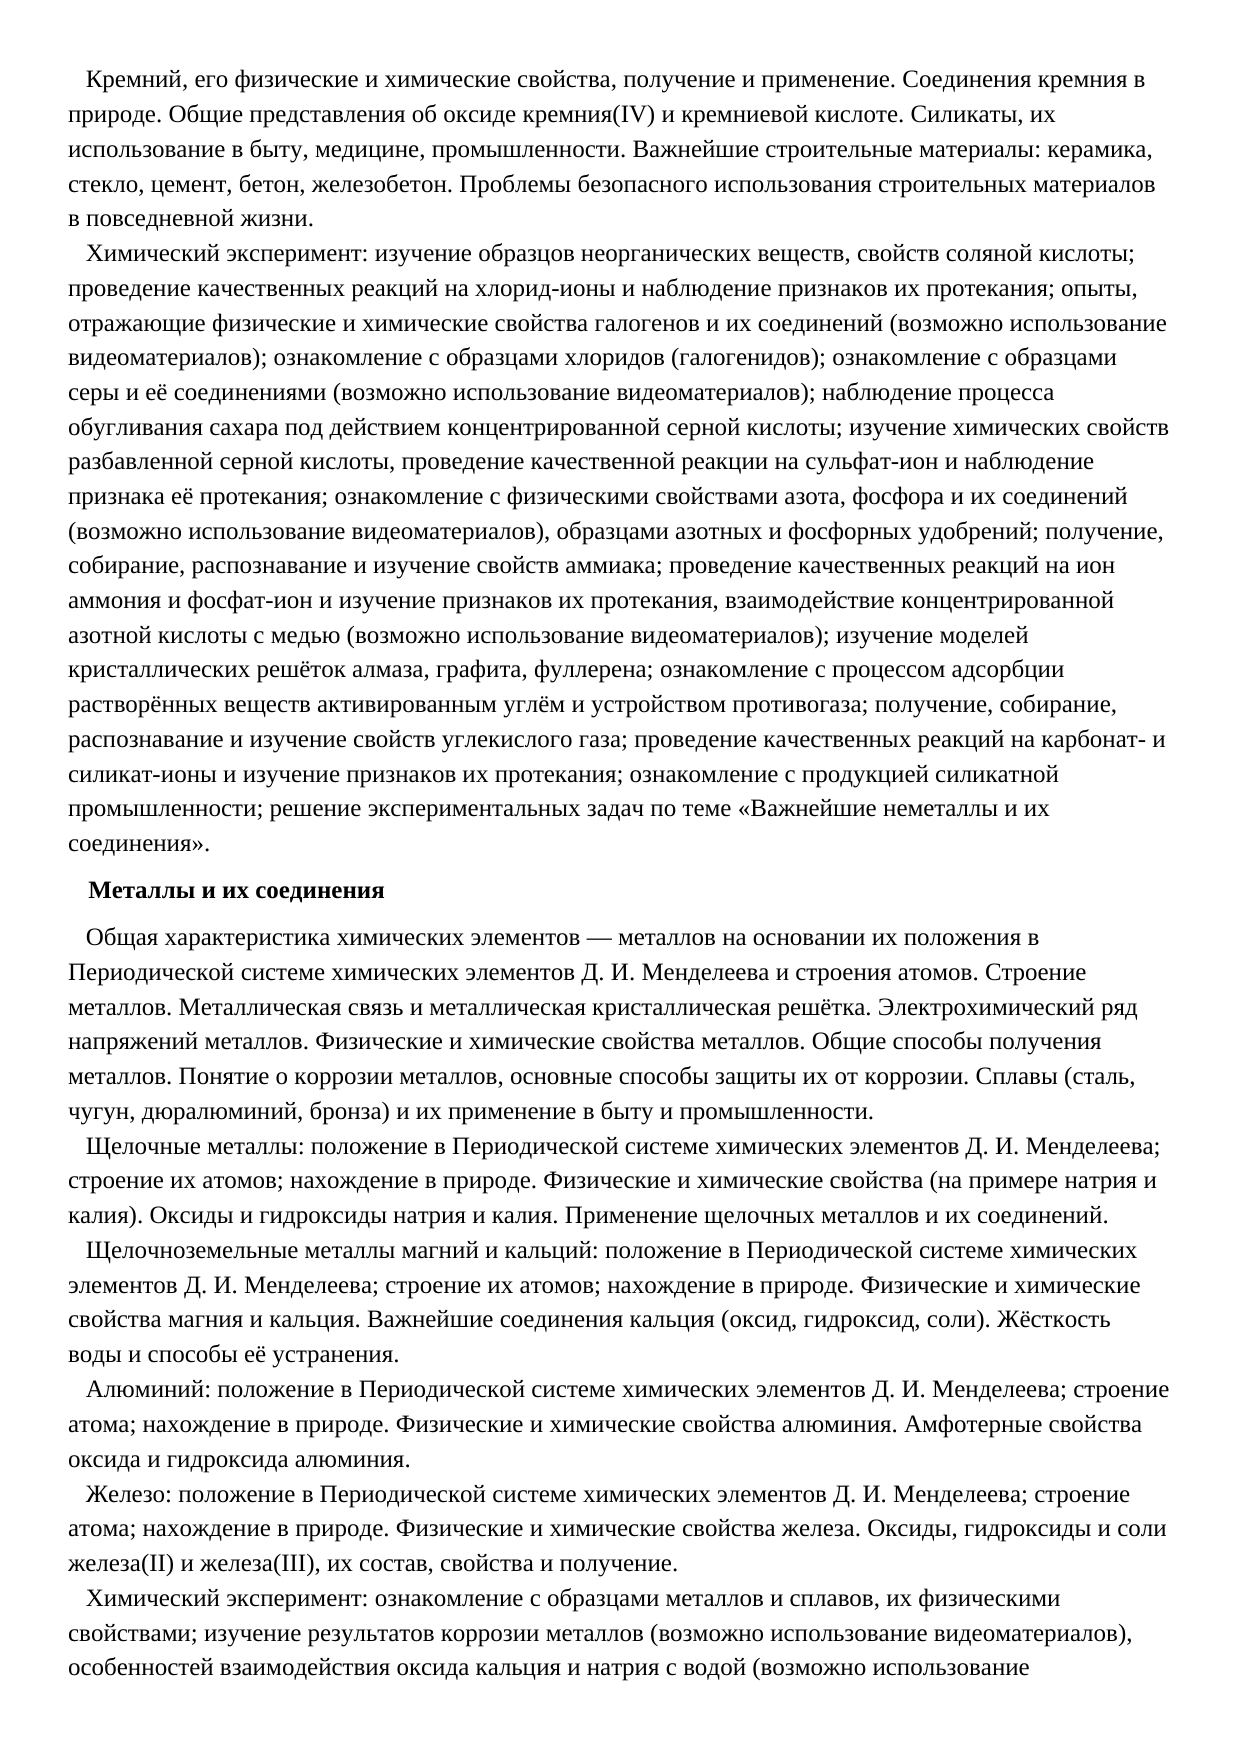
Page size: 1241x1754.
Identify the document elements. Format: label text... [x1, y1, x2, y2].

text Химический эксперимент: изучение образцов неорганических веществ, свойств соляной кислоты; проведение качественных реакций на хлорид-ионы и наблюдение признаков их протекания; опыты, отражающие физические и химические свойства галогенов и их соединений (возможно использование видеоматериалов); ознакомление с образцами хлоридов (галогенидов); ознакомление с образцами серы и её соединениями (возможно использование видеоматериалов); наблюдение процесса обугливания сахара под действием концентрированной серной кислоты; изучение химических свойств разбавленной серной кислоты, проведение качественной реакции на сульфат-ион и наблюдение признака её протекания; ознакомление с физическими свойствами азота, фосфора и их соединений (возможно использование видеоматериалов), образцами азотных и фосфорных удобрений; получение, собирание, распознавание и изучение свойств аммиака; проведение качественных реакций на ион аммония и фосфат-ион и изучение признаков их протекания, взаимодействие концентрированной азотной кислоты с медью (возможно использование видеоматериалов); изучение моделей кристаллических решёток алмаза, графита, фуллерена; ознакомление с процессом адсорбции растворённых веществ активированным углём и устройством противогаза; получение, собирание, распознавание и изучение свойств углекислого газа; проведение качественных реакций на карбонат- и силикат-ионы и изучение признаков их протекания; ознакомление с продукцией силикатной промышленности; решение экспериментальных задач по теме «Важнейшие неметаллы и их соединения». [68, 238, 1170, 857]
text Алюминий: положение в Периодической системе химических элементов Д. И. Менделеева; строение атома; нахождение в природе. Физические и химические свойства алюминия. Амфотерные свойства оксида и гидроксида алюминия. [68, 1374, 1170, 1472]
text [68, 1583, 1170, 1681]
text Щелочноземельные металлы магний и кальций: положение в Периодической системе химических элементов Д. И. Менделеева; строение их атомов; нахождение в природе. Физические и химические свойства магния и кальция. Важнейшие соединения кальция (оксид, гидроксид, соли). Жёсткость воды и способы её устранения. [68, 1235, 1170, 1368]
text Железо: положение в Периодической системе химических элементов Д. И. Менделеева; строение атома; нахождение в природе. Физические и химические свойства железа. Оксиды, гидроксиды и соли железа(II) и железа(III), их состав, свойства и получение. [68, 1479, 1170, 1577]
text Общая характеристика химических элементов — металлов на основании их положения в Периодической системе химических элементов Д. И. Менделеева и строения атомов. Строение металлов. Металлическая связь и металлическая кристаллическая решётка. Электрохимический ряд напряжений металлов. Физические и химические свойства металлов. Общие способы получения металлов. Понятие о коррозии металлов, основные способы защиты их от коррозии. Сплавы (сталь, чугун, дюралюминий, бронза) и их применение в быту и промышленности. [68, 922, 1170, 1124]
subtitle Металлы и их соединения [88, 875, 1172, 904]
text Щелочные металлы: положение в Периодической системе химических элементов Д. И. Менделеева; строение их атомов; нахождение в природе. Физические и химические свойства (на примере натрия и калия). Оксиды и гидроксиды натрия и калия. Применение щелочных металлов и их соединений. [68, 1131, 1170, 1229]
text Кремний, его физические и химические свойства, получение и применение. Соединения кремния в природе. Общие представления об оксиде кремния(IV) и кремниевой кислоте. Силикаты, их использование в быту, медицине, промышленности. Важнейшие строительные материалы: керамика, стекло, цемент, бетон, железобетон. Проблемы безопасного использования строительных материалов в повседневной жизни. [68, 64, 1170, 232]
